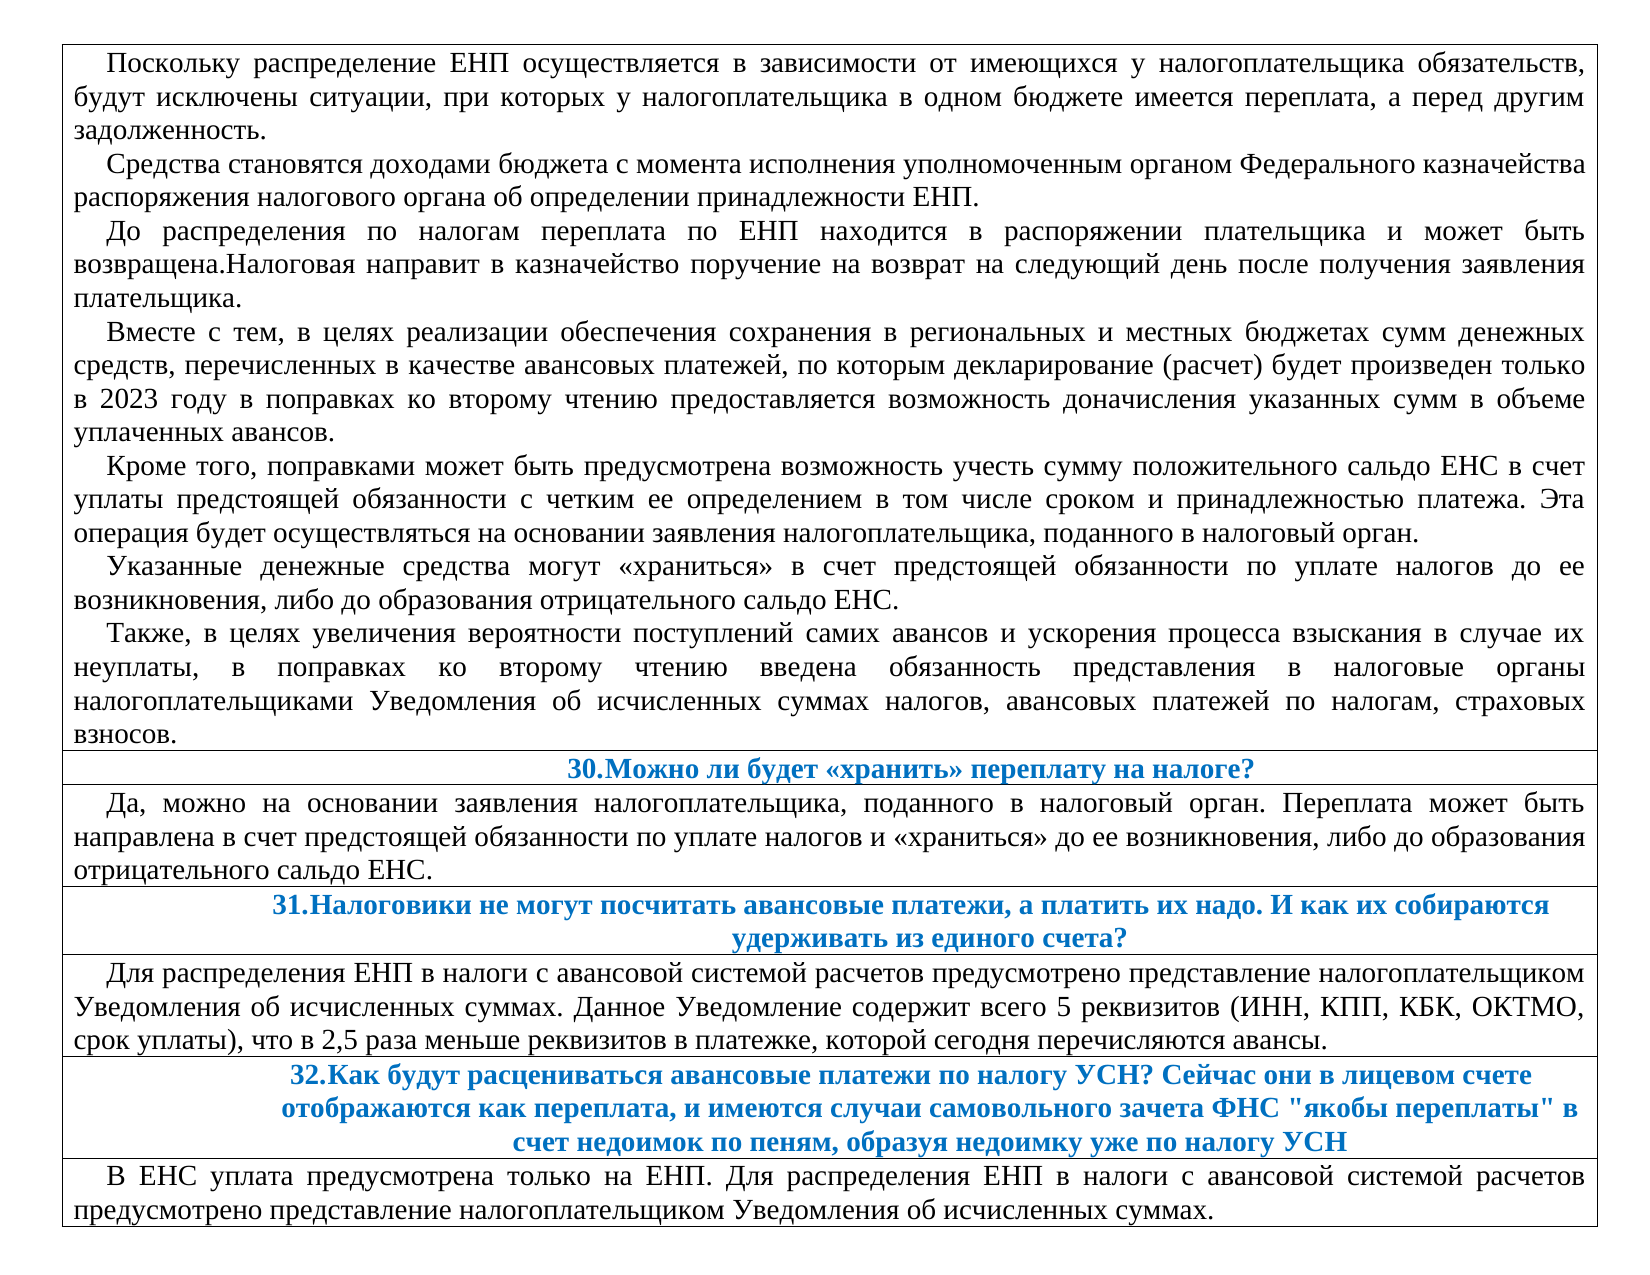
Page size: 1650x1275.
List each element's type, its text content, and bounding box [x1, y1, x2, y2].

table_cell Как будут расцениваться авансовые платежи по налогу УСН? Сейчас они в лицевом счете отображаются как переплата, и имеются случаи самовольного зачета ФНС "якобы переплаты" в счет недоимок по пеням, образуя недоимку уже по налогу УСН [63, 1057, 1597, 1157]
table_cell Да, можно на основании заявления налогоплательщика, поданного в налоговый орган. Переплата может быть направлена в счет предстоящей обязанности по уплате налогов и «храниться» до ее возникновения, либо до образования отрицательного сальдо ЕНС. [63, 785, 1597, 886]
table_cell Налоговики не могут посчитать авансовые платежи, а платить их надо. И как их собираются удерживать из единого счета? [63, 887, 1597, 954]
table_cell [63, 45, 1597, 750]
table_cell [63, 1159, 1597, 1226]
table_cell Можно ли будет «хранить» переплату на налоге? [63, 751, 1597, 784]
table_cell Для распределения ЕНП в налоги с авансовой системой расчетов предусмотрено представление налогоплательщиком Уведомления об исчисленных суммах. Данное Уведомление содержит всего 5 реквизитов (ИНН, КПП, КБК, ОКТМО, срок уплаты), что в 2,5 раза меньше реквизитов в платежке, которой сегодня перечисляются авансы. [63, 955, 1597, 1056]
